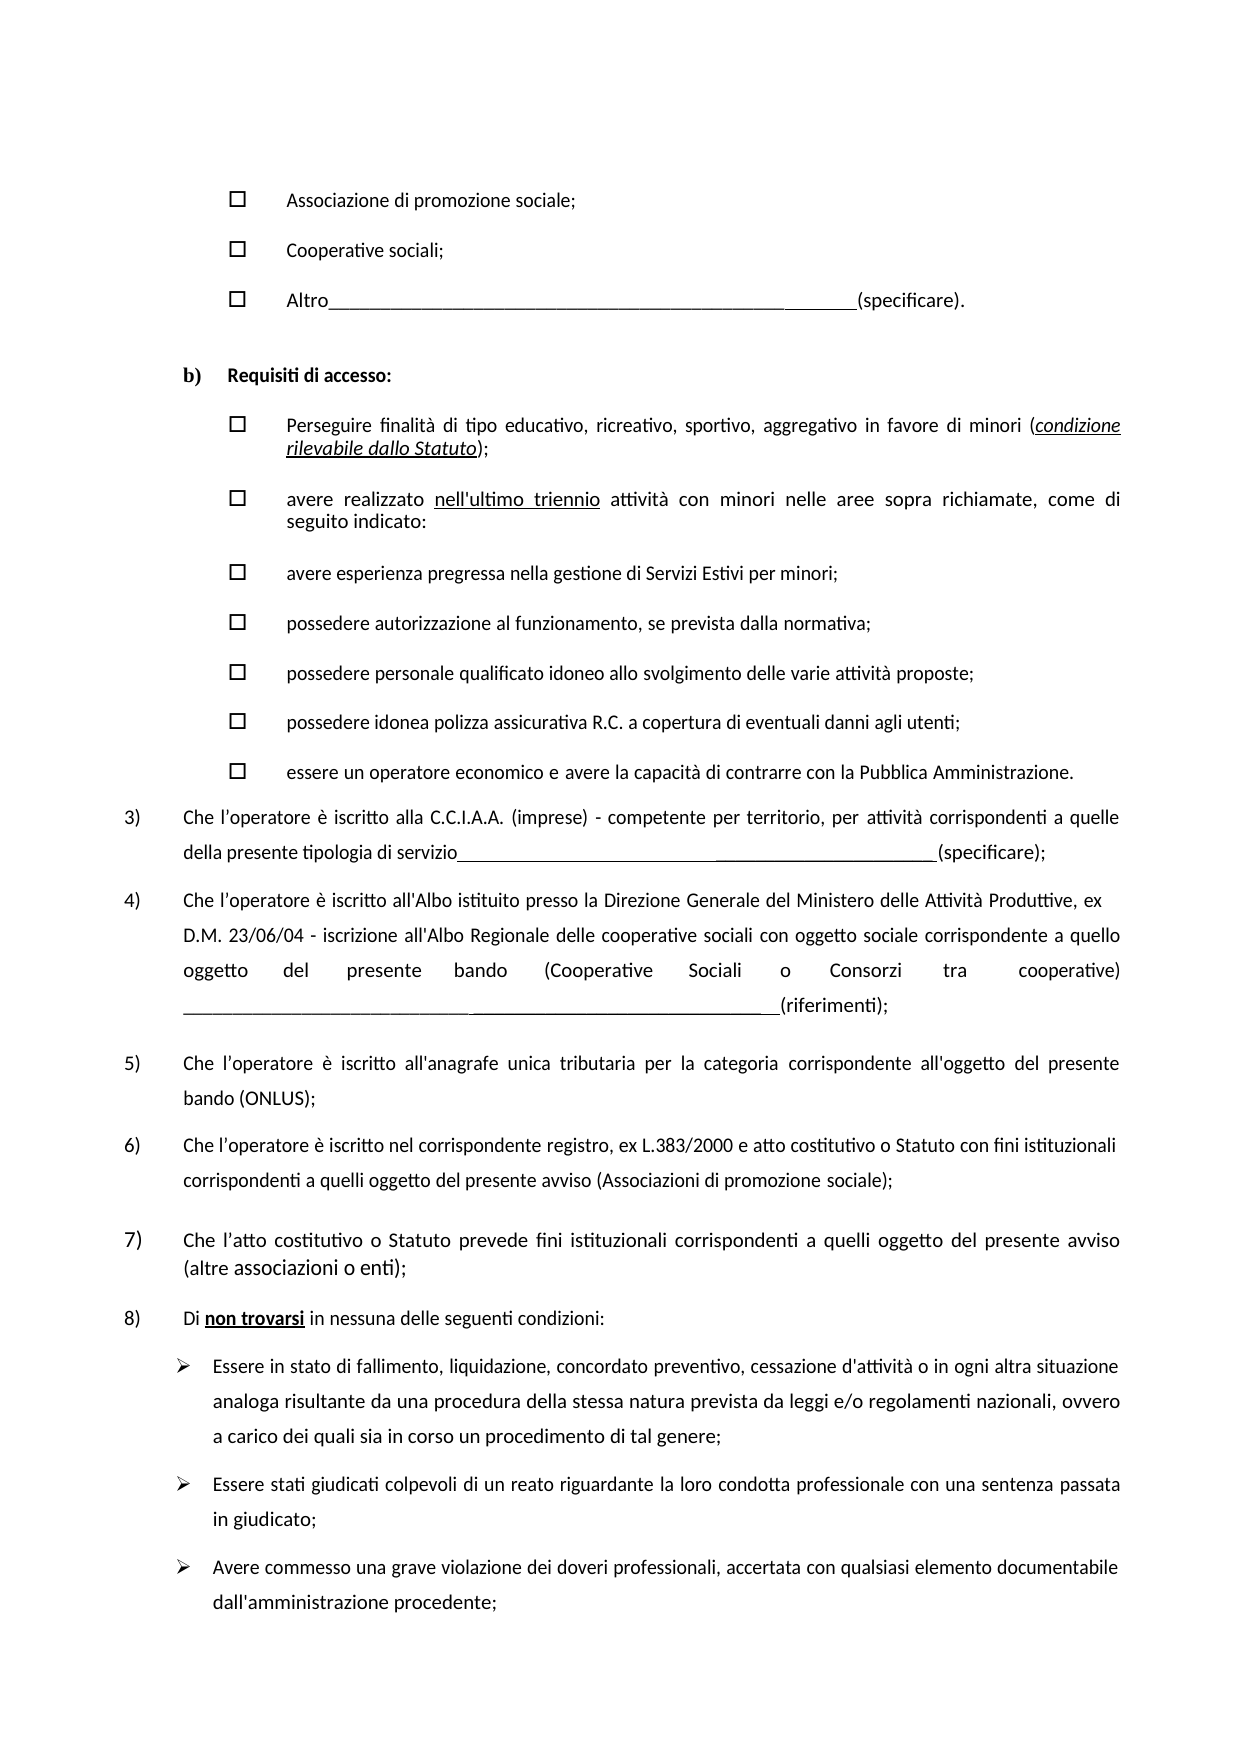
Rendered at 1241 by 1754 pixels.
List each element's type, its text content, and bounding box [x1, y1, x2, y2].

list Perseguire finalità di tipo educativo, ricreativo, sportivo, aggregativo in favore di minori (condizione rilevabile dallo Statuto); [227, 406, 1121, 460]
list possedere autorizzazione al funzionamento, se prevista dalla normativa; [227, 598, 1121, 638]
list possedere personale qualificato idoneo allo svolgimento delle varie attività proposte; [227, 647, 1121, 688]
list avere esperienza pregressa nella gestione di Servizi Estivi per minori; [227, 548, 1121, 589]
list avere realizzato nell'ultimo triennio attività con minori nelle aree sopra richiamate, come di seguito indicato: [227, 480, 1121, 534]
list Associazione di promozione sociale; [227, 175, 1169, 216]
list Altro____________________________________________ (specificare). [227, 275, 1169, 315]
text corrispondenti a quelli oggetto del presente avviso (Associazioni di promozione sociale); [183, 1167, 1121, 1193]
list Che l’operatore è iscritto all'anagrafe unica tributaria per la categoria corrispondente all'oggetto del presente bando (ONLUS); [124, 1050, 1121, 1110]
list Che l’operatore è iscritto nel corrispondente registro, ex L.383/2000 e atto costitutivo o Statuto con fini istituzionali [124, 1133, 1121, 1158]
list possedere idonea polizza assicurativa R.C. a copertura di eventuali danni agli utenti; [227, 697, 1121, 738]
list Che l’operatore è iscritto alla C.C.I.A.A. (imprese) - competente per territorio, per attività corrispondenti a quelle della presente tipologia di servizio ______________________ (specificare); [124, 804, 1121, 865]
list Essere in stato di fallimento, liquidazione, concordato preventivo, cessazione d'attività o in ogni altra situazione analoga risultante da una procedura della stessa natura prevista da leggi e/o regolamenti nazionali, ovvero a carico dei quali sia in corso un procedimento di tal genere; [175, 1353, 1121, 1449]
list Che l’atto costitutivo o Statuto prevede fini istituzionali corrispondenti a quelli oggetto del presente avviso (altre associazioni o enti); [124, 1226, 1121, 1282]
list Requisiti di accesso: [183, 362, 1169, 387]
list Che l’operatore è iscritto all'Albo istituito presso la Direzione Generale del Ministero delle Attività Produttive, ex [124, 887, 1121, 912]
list Cooperative sociali; [227, 225, 1169, 266]
list Di non trovarsi in nessuna delle seguenti condizioni: [124, 1305, 1121, 1330]
list Avere commesso una grave violazione dei doveri professionali, accertata con qualsiasi elemento documentabile dall'amministrazione procedente; [175, 1554, 1121, 1614]
list essere un operatore economico e avere la capacità di contrarre con la Pubblica Amministrazione. [227, 747, 1121, 788]
text D.M. 23/06/04 - iscrizione all'Albo Regionale delle cooperative sociali con oggetto sociale corrispondente a quello oggetto del presente bando (Cooperative Sociali o Consorzi tra cooperative) _____________________________ ____________________________ (riferimenti); [183, 922, 1121, 1017]
list Essere stati giudicati colpevoli di un reato riguardante la loro condotta professionale con una sentenza passata in giudicato; [175, 1471, 1121, 1532]
